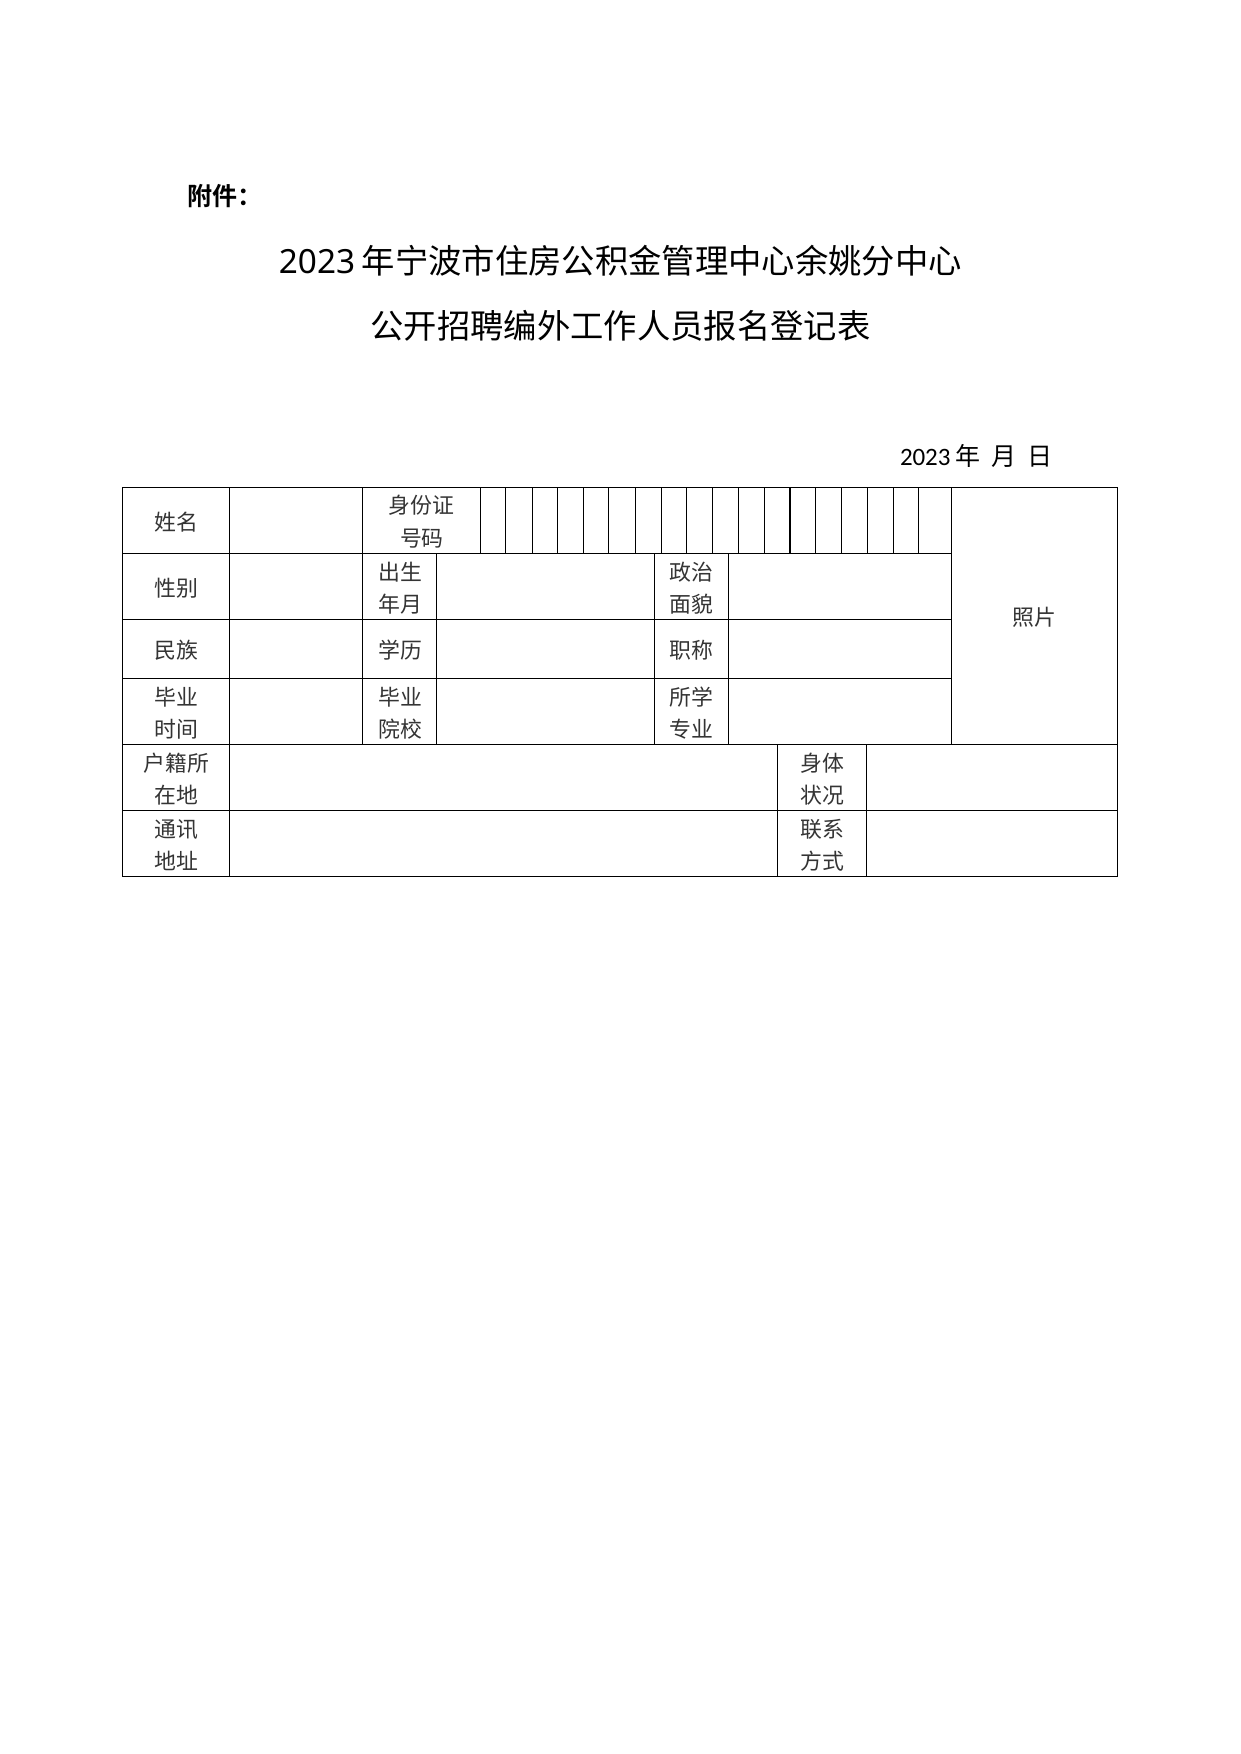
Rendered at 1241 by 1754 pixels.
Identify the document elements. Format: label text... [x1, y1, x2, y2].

table_cell [729, 554, 951, 619]
table_cell [230, 811, 777, 876]
table_cell 所学 专业 [655, 679, 728, 744]
table_cell 性别 [123, 554, 229, 619]
table_header [533, 488, 557, 553]
table_cell 学历 [363, 620, 436, 678]
table_cell 出生 年月 [363, 554, 436, 619]
table_header [584, 488, 608, 553]
table_cell [230, 679, 362, 744]
table_cell 身体 状况 [778, 745, 866, 810]
table_header 姓名 [123, 488, 229, 553]
table_header [868, 488, 893, 553]
table_header [842, 488, 867, 553]
table_cell [867, 745, 1117, 810]
table_header 照片 [952, 488, 1117, 744]
table_cell 毕业 时间 [123, 679, 229, 744]
table_cell [437, 554, 654, 619]
table_cell [729, 620, 951, 678]
table_header [506, 488, 532, 553]
table_cell [230, 745, 777, 810]
table_cell 联系 方式 [778, 811, 866, 876]
table_header [791, 488, 815, 553]
table_header [765, 488, 789, 553]
table_cell [230, 620, 362, 678]
table_header [894, 488, 918, 553]
table_cell 通讯 地址 [123, 811, 229, 876]
table_cell 民族 [123, 620, 229, 678]
table_cell [437, 679, 654, 744]
table_header 身份证 号码 [363, 488, 480, 553]
table_cell [729, 679, 951, 744]
table_header [609, 488, 635, 553]
table_header [687, 488, 712, 553]
text 2023年宁波市住房公积金管理中心余姚分中心 [187, 227, 1053, 292]
table_header [816, 488, 841, 553]
text 2023年 月 日 [187, 422, 1053, 487]
table_header [230, 488, 362, 553]
table_cell 户籍所在地 [123, 745, 229, 810]
table_header [558, 488, 583, 553]
table_cell 毕业 院校 [363, 679, 436, 744]
table_header [481, 488, 505, 553]
table_header [739, 488, 764, 553]
text 公开招聘编外工作人员报名登记表 [187, 292, 1053, 357]
table_header [919, 488, 951, 553]
table_cell [437, 620, 654, 678]
table_header [713, 488, 738, 553]
table_header [636, 488, 661, 553]
table_cell 政治面貌 [655, 554, 728, 619]
table_cell 职称 [655, 620, 728, 678]
table_cell [867, 811, 1117, 876]
text 附件： [187, 162, 1053, 227]
table_cell [230, 554, 362, 619]
table_header [662, 488, 686, 553]
